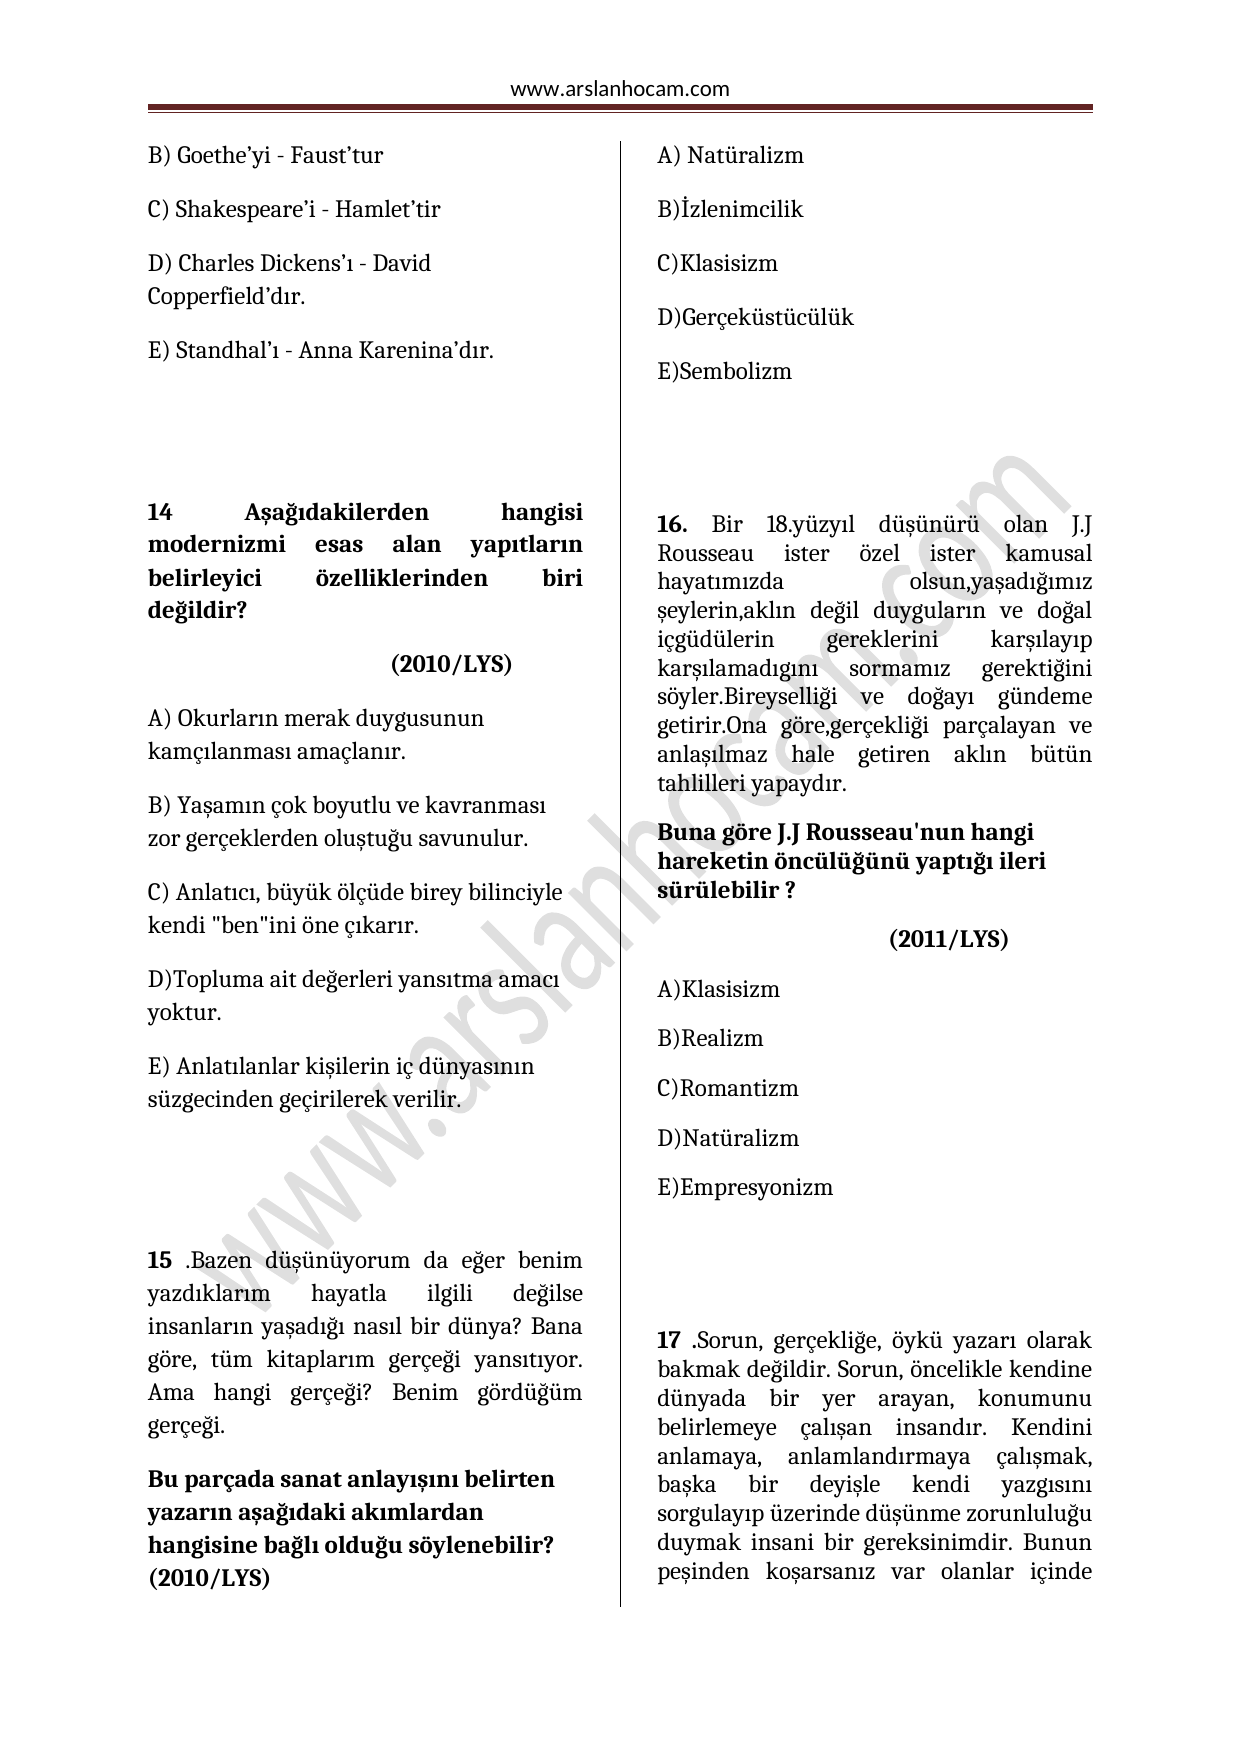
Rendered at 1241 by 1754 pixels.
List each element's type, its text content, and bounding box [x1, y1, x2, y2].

text Bu parçada sanat anlayışını belirten yazarın aşağıdaki akımlardan hangisine bağlı olduğu söylenebilir? (2010/LYS) [148, 1465, 583, 1593]
text C)Klasisizm [657, 249, 1093, 278]
text A) Okurların merak duygusunun kamçılanması amaçlanır. [148, 704, 583, 766]
text 16. Bir 18.yüzyıl düşünürü olan J.J Rousseau ister özel ister kamusal hayatımızda olsun,yaşadığımız şeylerin,aklın değil duyguların ve doğal içgüdülerin gereklerini karşılayıp karşılamadıgını sormamız gerektiğini söyler.Bireyselliği ve doğayı gündeme getirir.Ona göre,gerçekliği parçalayan ve anlaşılmaz hale getiren aklın bütün tahlilleri yapaydır. [657, 510, 1093, 797]
text E)Sembolizm [657, 357, 1093, 385]
text B) Goethe’yi - Faust’tur [148, 141, 583, 170]
text (2011/LYS) [657, 925, 1093, 954]
text A)Klasisizm [657, 975, 1093, 1003]
text 14 Aşağıdakilerden hangisi modernizmi esas alan yapıtların belirleyici özelliklerinden biri değildir? [148, 497, 583, 625]
text C) Shakespeare’i - Hamlet’tir [148, 195, 583, 224]
text D)Gerçeküstücülük [657, 303, 1093, 332]
text B) Yaşamın çok boyutlu ve kavranması zor gerçeklerden oluştuğu savunulur. [148, 791, 583, 853]
text 15 .Bazen düşünüyorum da eğer benim yazdıklarım hayatla ilgili değilse insanların yaşadığı nasıl bir dünya? Bana göre, tüm kitaplarım gerçeği yansıtıyor. Ama hangi gerçeği? Benim gördüğüm gerçeği. [148, 1246, 583, 1440]
text E) Standhal’ı - Anna Karenina’dır. [148, 336, 583, 364]
text D)Natüralizm [657, 1123, 1093, 1152]
text B)İzlenimcilik [657, 195, 1093, 224]
text Buna göre J.J Rousseau'nun hangi hareketin öncülüğünü yaptığı ileri sürülebilir ? [657, 818, 1093, 904]
text C) Anlatıcı, büyük ölçüde birey bilinciyle kendi "ben"ini öne çıkarır. [148, 878, 583, 940]
text (2010/LYS) [148, 650, 583, 679]
text D)Topluma ait değerleri yansıtma amacı yoktur. [148, 965, 583, 1027]
text D) Charles Dickens’ı - David Copperfield’dır. [148, 249, 583, 311]
text B)Realizm [657, 1024, 1093, 1053]
text E) Anlatılanlar kişilerin iç dünyasının süzgecinden geçirilerek verilir. [148, 1052, 583, 1113]
text C)Romantizm [657, 1074, 1093, 1103]
text A) Natüralizm [657, 141, 1093, 170]
text E)Empresyonizm [657, 1173, 1093, 1202]
